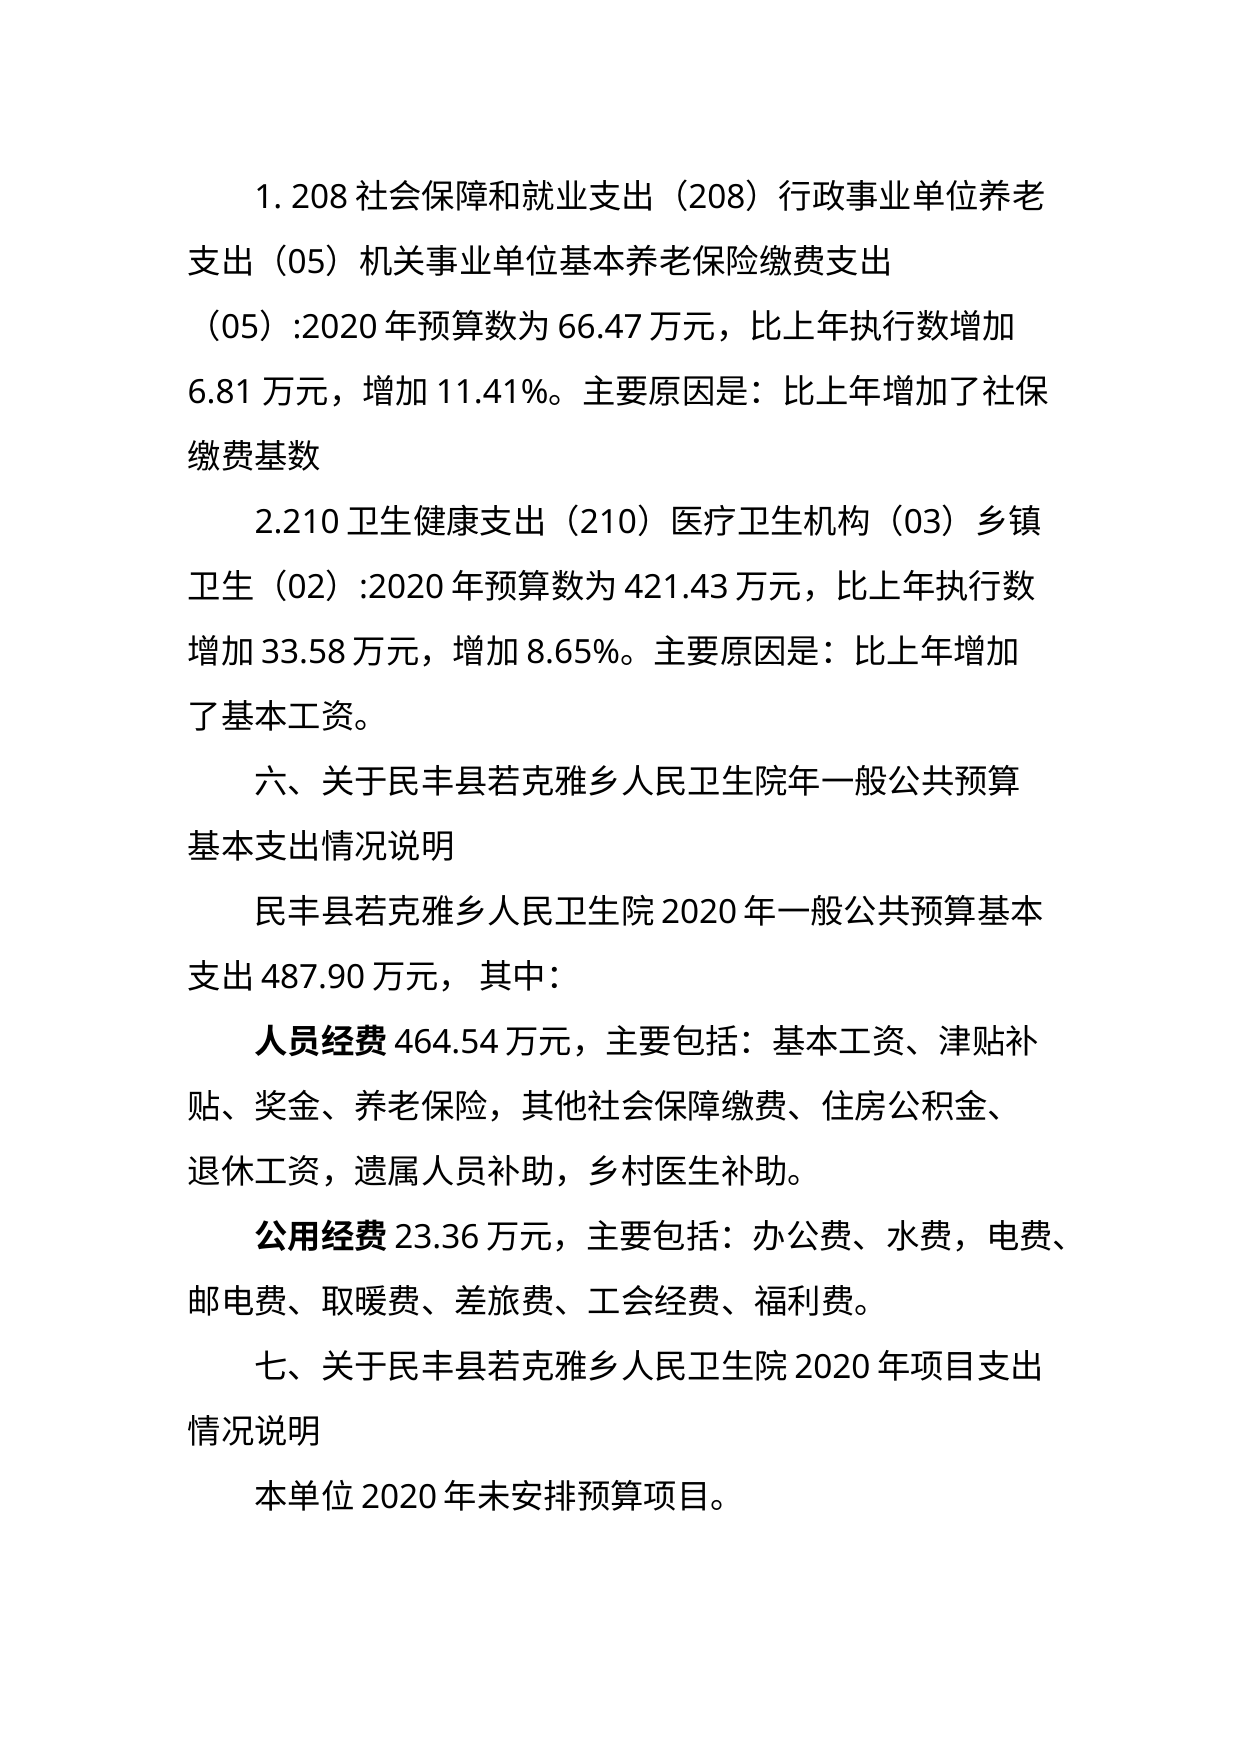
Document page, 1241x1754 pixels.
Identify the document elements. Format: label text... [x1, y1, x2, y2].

list 关于民丰县若克雅乡人民卫生院2020年项目支出情况说明 [187, 1332, 1053, 1462]
text 本单位2020年未安排预算项目。 [187, 1462, 1053, 1527]
text 人员经费464.54万元，主要包括：基本工资、津贴补贴、奖金、养老保险，其他社会保障缴费、住房公积金、退休工资，遗属人员补助，乡村医生补助。 [187, 1007, 1053, 1202]
text 民丰县若克雅乡人民卫生院2020年一般公共预算基本支出487.90万元， 其中： [187, 877, 1053, 1007]
text 2.210卫生健康支出（210）医疗卫生机构（03）乡镇卫生（02）:2020年预算数为421.43万元，比上年执行数增加33.58万元，增加8.65%。主要原因是：比上年增加了基本工资。 [187, 487, 1053, 747]
text 公用经费23.36万元，主要包括：办公费、水费，电费、邮电费、取暖费、差旅费、工会经费、福利费。 [187, 1202, 1053, 1332]
text 1. 208社会保障和就业支出（208）行政事业单位养老支出（05）机关事业单位基本养老保险缴费支出（05）:2020年预算数为66.47万元，比上年执行数增加6.81 万元，增加11.41%。主要原因是：比上年增加了社保缴费基数 [187, 162, 1053, 487]
list 关于民丰县若克雅乡人民卫生院年一般公共预算基本支出情况说明 [187, 747, 1053, 877]
